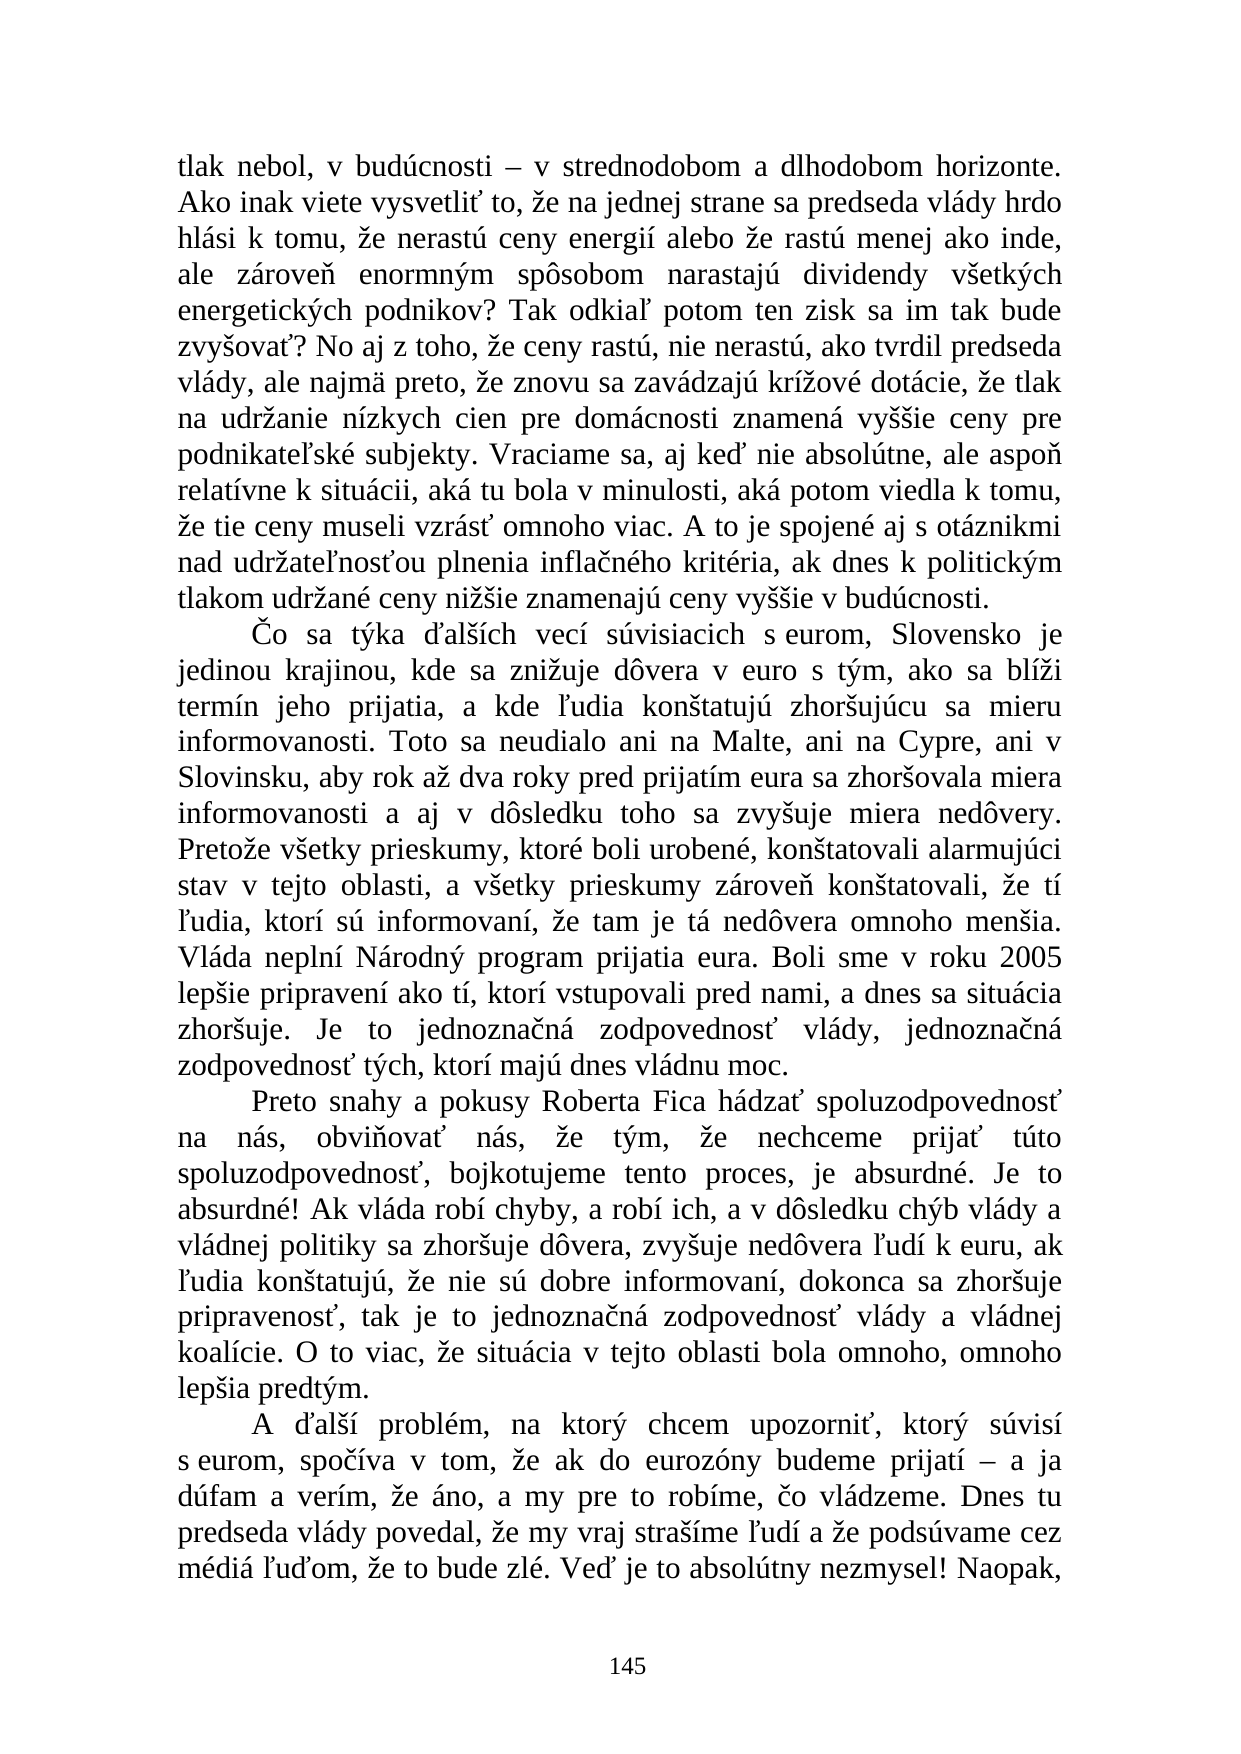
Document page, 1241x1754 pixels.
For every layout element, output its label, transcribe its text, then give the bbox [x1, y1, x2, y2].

text Čo sa týka ďalších vecí súvisiacich s eurom, Slovensko je jedinou krajinou, kde sa znižuje dôvera v euro s tým, ako sa blíži termín jeho prijatia, a kde ľudia konštatujú zhoršujúcu sa mieru informovanosti. Toto sa neudialo ani na Malte, ani na Cypre, ani v Slovinsku, aby rok až dva roky pred prijatím eura sa zhoršovala miera informovanosti a aj v dôsledku toho sa zvyšuje miera nedôvery. Pretože všetky prieskumy, ktoré boli urobené, konštatovali alarmujúci stav v tejto oblasti, a všetky prieskumy zároveň konštatovali, že tí ľudia, ktorí sú informovaní, že tam je tá nedôvera omnoho menšia. Vláda neplní Národný program prijatia eura. Boli sme v roku 2005 lepšie pripravení ako tí, ktorí vstupovali pred nami, a dnes sa situácia zhoršuje. Je to jednoznačná zodpovednosť vlády, jednoznačná zodpovednosť tých, ktorí majú dnes vládnu moc. [177, 615, 1063, 1082]
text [177, 1406, 1063, 1585]
text Preto snahy a pokusy Roberta Fica hádzať spoluzodpovednosť na nás, obviňovať nás, že tým, že nechceme prijať túto spoluzodpovednosť, bojkotujeme tento proces, je absurdné. Je to absurdné! Ak vláda robí chyby, a robí ich, a v dôsledku chýb vlády a vládnej politiky sa zhoršuje dôvera, zvyšuje nedôvera ľudí k euru, ak ľudia konštatujú, že nie sú dobre informovaní, dokonca sa zhoršuje pripravenosť, tak je to jednoznačná zodpovednosť vlády a vládnej koalície. O to viac, že situácia v tejto oblasti bola omnoho, omnoho lepšia predtým. [177, 1082, 1063, 1406]
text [177, 148, 1063, 615]
